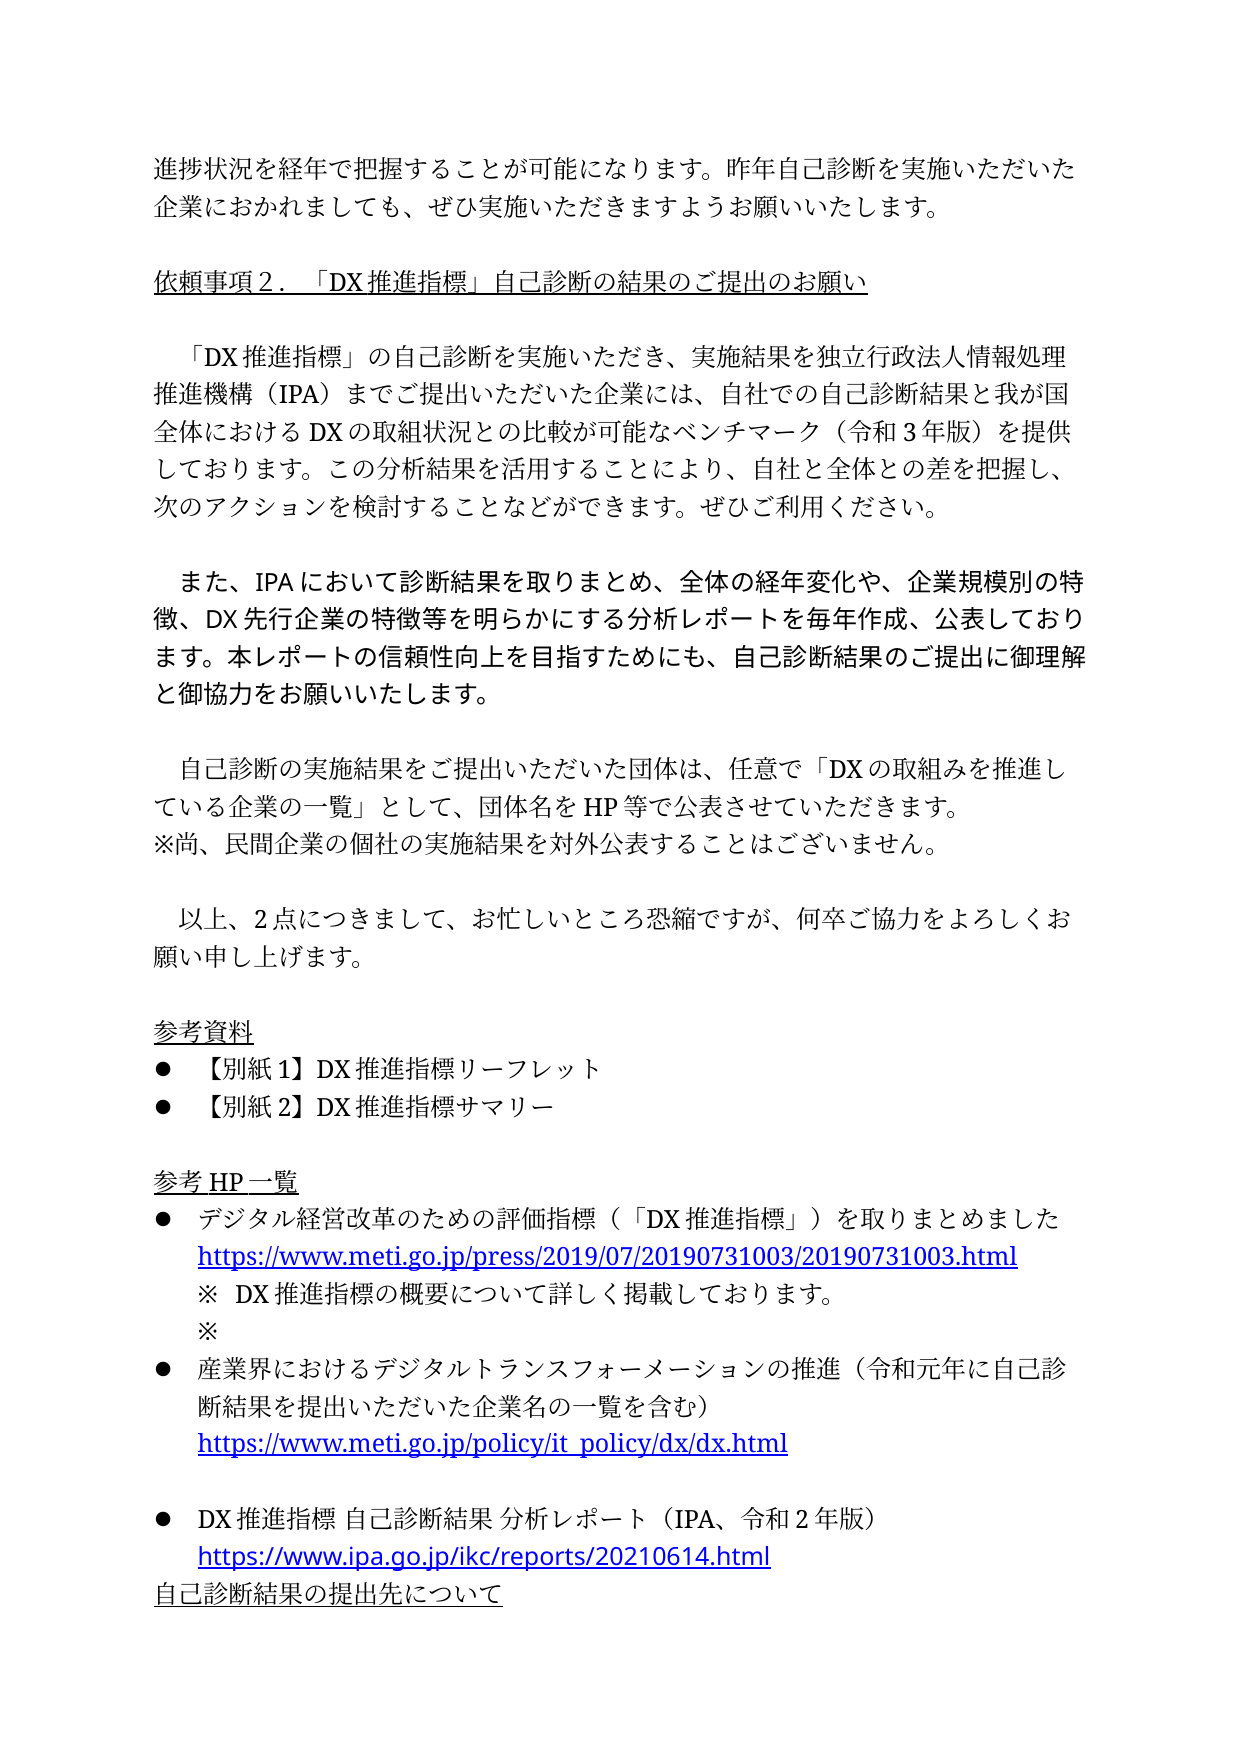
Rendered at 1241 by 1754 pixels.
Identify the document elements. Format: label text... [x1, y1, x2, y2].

list DX推進指標の概要について詳しく掲載しております。 [197, 1274, 1087, 1312]
text ※尚、民間企業の個社の実施結果を対外公表することはございません。 [153, 824, 1087, 862]
text https://www.ipa.go.jp/ikc/reports/20210614.html [197, 1537, 1087, 1574]
text https://www.meti.go.jp/press/2019/07/20190731003/20190731003.html [197, 1237, 1087, 1274]
list 【別紙2】DX推進指標サマリー [153, 1087, 1087, 1124]
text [153, 149, 1087, 224]
text 参考HP一覧 [153, 1162, 1087, 1199]
list DX推進指標 自己診断結果 分析レポート（IPA、令和2年版） [153, 1499, 1087, 1537]
text https://www.meti.go.jp/policy/it_policy/dx/dx.html [197, 1424, 1087, 1462]
text 参考資料 [153, 1012, 1087, 1049]
text 依頼事項２．「DX推進指標」自己診断の結果のご提出のお願い [153, 262, 1087, 299]
text 以上、2点につきまして、お忙しいところ恐縮ですが、何卒ご協力をよろしくお願い申し上げます。 [153, 899, 1087, 974]
list 産業界におけるデジタルトランスフォーメーションの推進（令和元年に自己診断結果を提出いただいた企業名の一覧を含む） [153, 1349, 1087, 1424]
list デジタル経営改革のための評価指標（「DX推進指標」）を取りまとめました [153, 1199, 1087, 1237]
text また、IPAにおいて診断結果を取りまとめ、全体の経年変化や、企業規模別の特徴、DX先行企業の特徴等を明らかにする分析レポートを毎年作成、公表しております。本レポートの信頼性向上を目指すためにも、自己診断結果のご提出に御理解と御協力をお願いいたします。 [154, 562, 1087, 712]
text 自己診断の実施結果をご提出いただいた団体は、任意で「DXの取組みを推進している企業の一覧」として、団体名をHP等で公表させていただきます。 [153, 749, 1087, 824]
text 自己診断結果の提出先について [153, 1574, 1087, 1612]
list 【別紙1】DX推進指標リーフレット [153, 1049, 1087, 1087]
text 「DX推進指標」の自己診断を実施いただき、実施結果を独立行政法人情報処理推進機構（IPA）までご提出いただいた企業には、自社での自己診断結果と我が国全体におけるDXの取組状況との比較が可能なベンチマーク（令和3年版）を提供しております。この分析結果を活用することにより、自社と全体との差を把握し、次のアクションを検討することなどができます。ぜひご利用ください。 [153, 337, 1087, 524]
